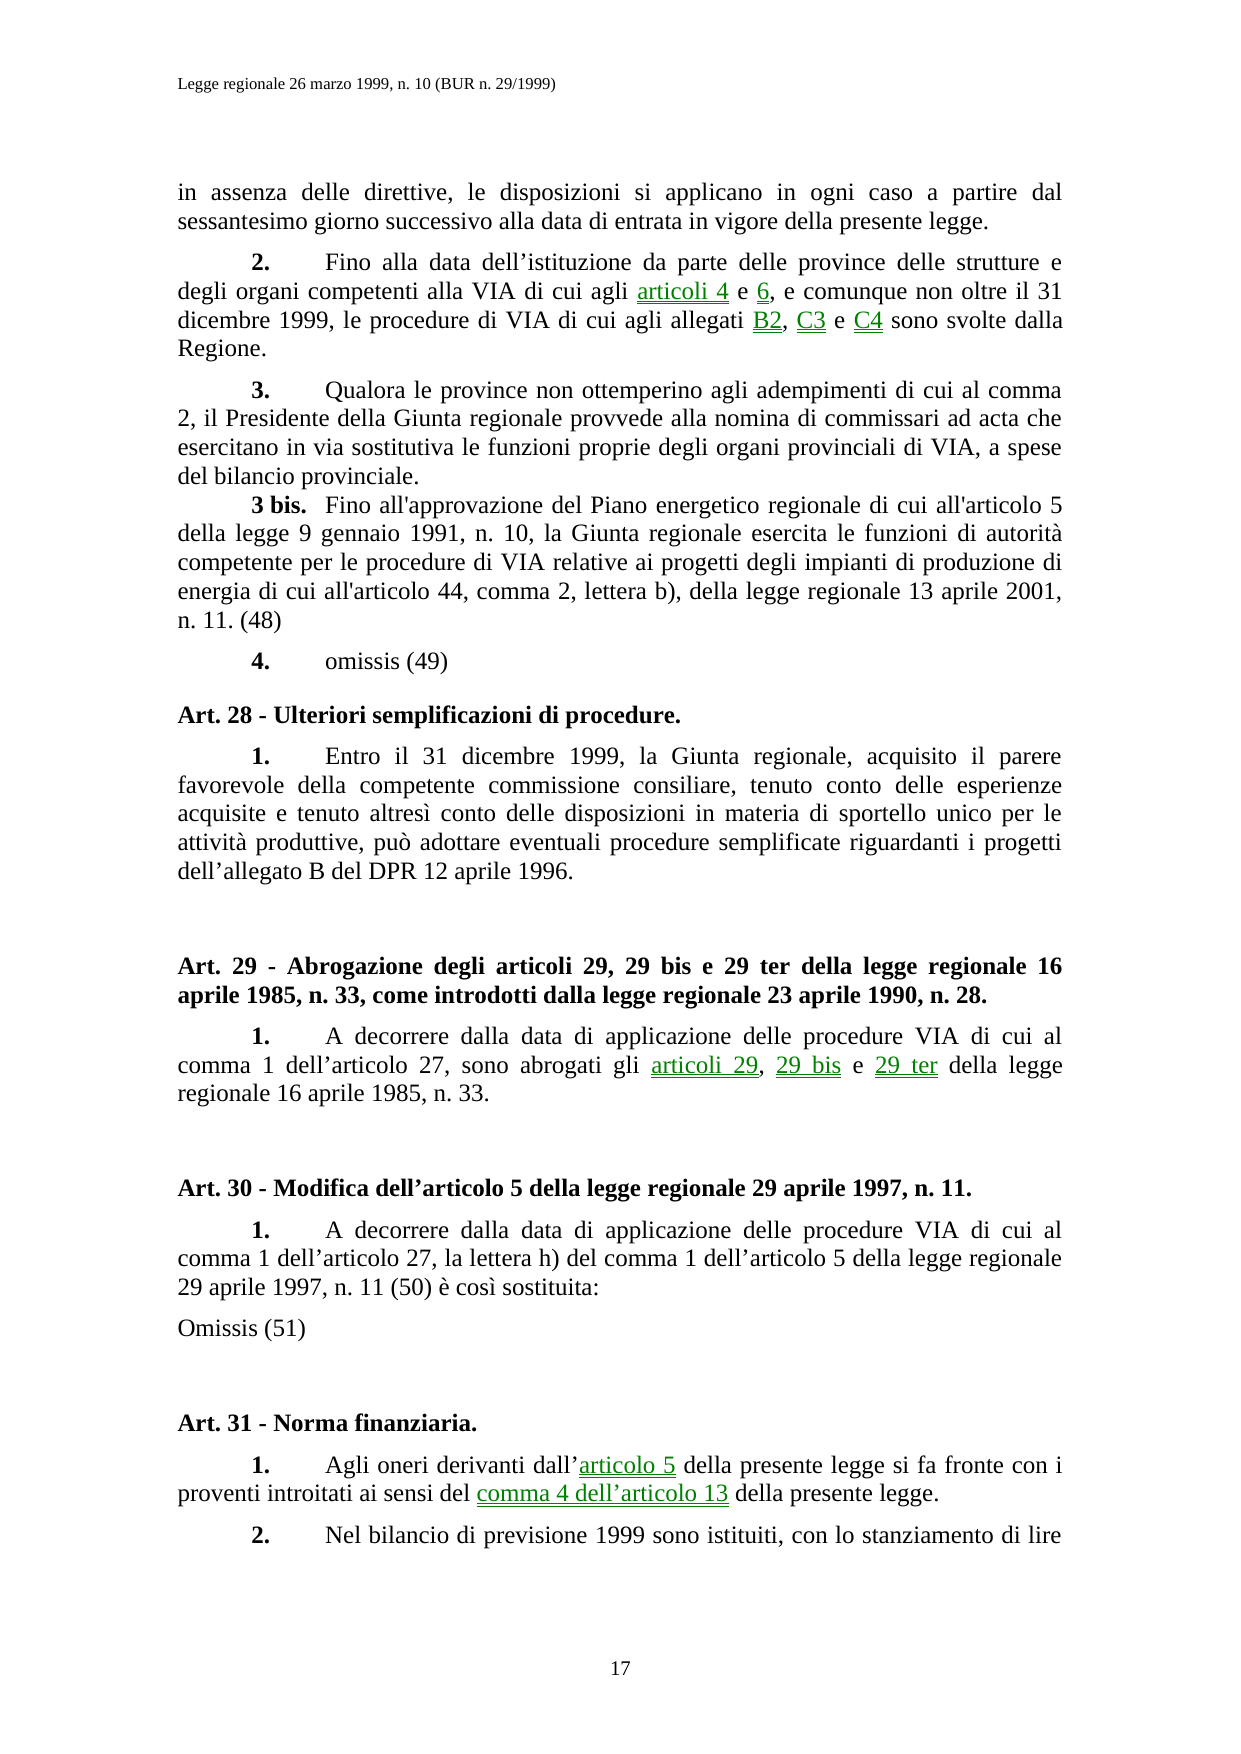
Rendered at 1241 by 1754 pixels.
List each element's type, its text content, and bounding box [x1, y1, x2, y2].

subtitle Art. 29 - Abrogazione degli articoli 29, 29 bis e 29 ter della legge regionale 16 aprile 1985, n. 33, come introdotti dalla legge regionale 23 aprile 1990, n. 28. [177, 951, 1063, 1008]
text 1. Entro il 31 dicembre 1999, la Giunta regionale, acquisito il parere favorevole della competente commissione consiliare, tenuto conto delle esperienze acquisite e tenuto altresì conto delle disposizioni in materia di sportello unico per le attività produttive, può adottare eventuali procedure semplificate riguardanti i progetti dell’allegato B del DPR 12 aprile 1996. [177, 741, 1063, 885]
subtitle Art. 28 - Ulteriori semplificazioni di procedure. [177, 700, 1063, 728]
text 1. A decorrere dalla data di applicazione delle procedure VIA di cui al comma 1 dell’articolo 27, sono abrogati gli /leggi/1985/85lr0033.html#art29articoli 29, /leggi/1985/85lr0033.html#art29bis29 bis e /leggi/1985/85lr0033.html#art29ter29 ter della legge regionale 16 aprile 1985, n. 33. [177, 1021, 1063, 1107]
subtitle Art. 31 - Norma finanziaria. [177, 1408, 1063, 1437]
subtitle Art. 30 - Modifica dell’articolo 5 della legge regionale 29 aprile 1997, n. 11. [177, 1173, 1063, 1202]
text 2. Fino alla data dell’istituzione da parte delle province delle strutture e degli organi competenti alla VIA di cui agli 99lr0010.html#art4articoli 4 e 99lr0010.html#art66, e comunque non oltre il 31 dicembre 1999, le procedure di VIA di cui agli allegati 99lr0010.html#allB2B2, 99lr0010.html#allC3C3 e 99lr0010.html#allC4C4 sono svolte dalla Regione. [177, 247, 1063, 362]
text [177, 177, 1063, 235]
text 1. A decorrere dalla data di applicazione delle procedure VIA di cui al comma 1 dell’articolo 27, la lettera h) del comma 1 dell’articolo 5 della legge regionale 29 aprile 1997, n. 11 () è così sostituita: [177, 1215, 1063, 1301]
text 3. Qualora le province non ottemperino agli adempimenti di cui al comma 2, il Presidente della Giunta regionale provvede alla nomina di commissari ad acta che esercitano in via sostitutiva le funzioni proprie degli organi provinciali di VIA, a spese del bilancio provinciale. [177, 375, 1063, 490]
text Omissis () [177, 1313, 1063, 1342]
text 4. omissis () [177, 646, 1063, 675]
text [177, 1520, 1063, 1548]
text 1. Agli oneri derivanti dall’99lr0010.html#art5articolo 5 della presente legge si fa fronte con i proventi introitati ai sensi del 99lr0010.html#art13_4comma 4 dell’articolo 13 della presente legge. [177, 1450, 1063, 1507]
text 3 bis. Fino all'approvazione del Piano energetico regionale di cui all'articolo 5 della legge 9 gennaio 1991, n. 10, la Giunta regionale esercita le funzioni di autorità competente per le procedure di VIA relative ai progetti degli impianti di produzione di energia di cui all'articolo 44, comma 2, lettera b), della legge regionale 13 aprile 2001, n. 11. () [177, 490, 1063, 633]
